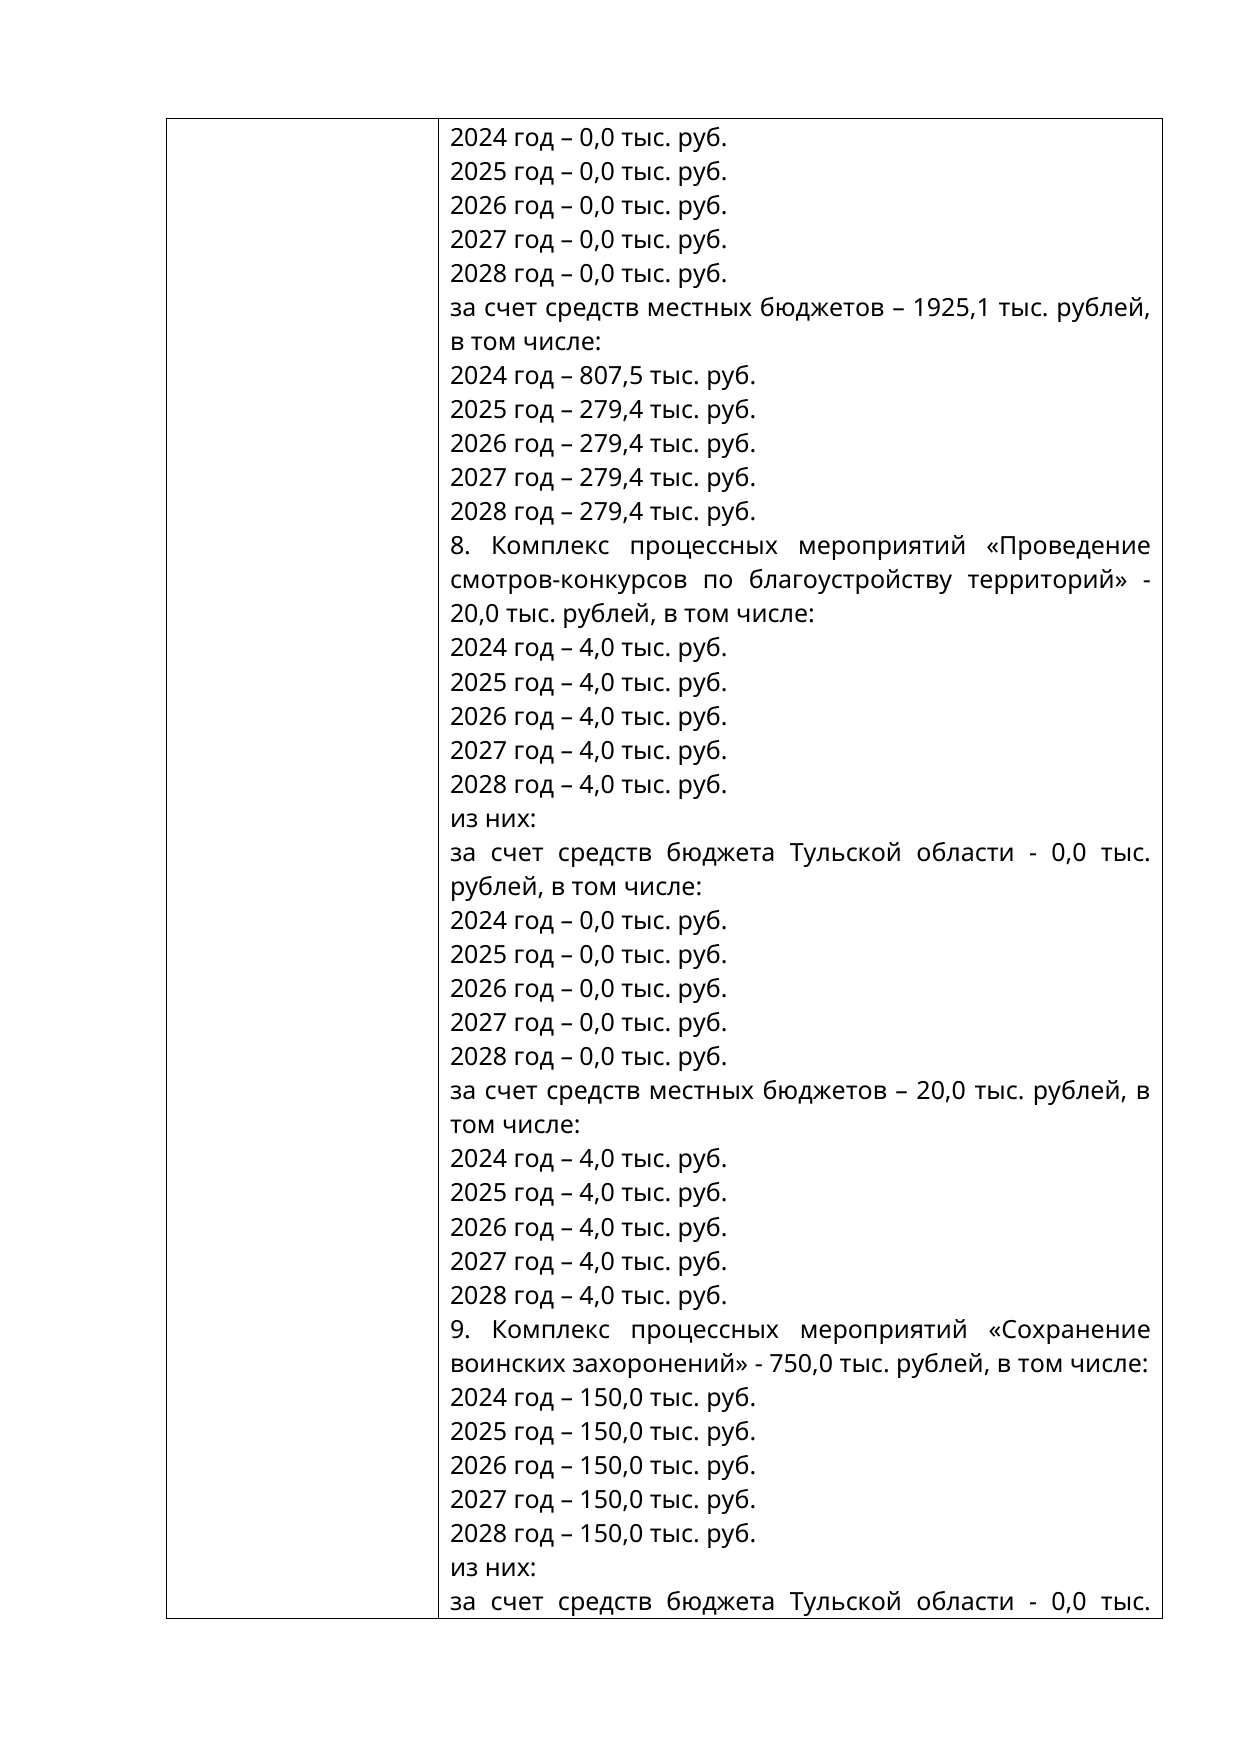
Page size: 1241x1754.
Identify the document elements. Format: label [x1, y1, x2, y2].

table_cell [167, 119, 438, 1618]
table_cell [439, 119, 1162, 1618]
